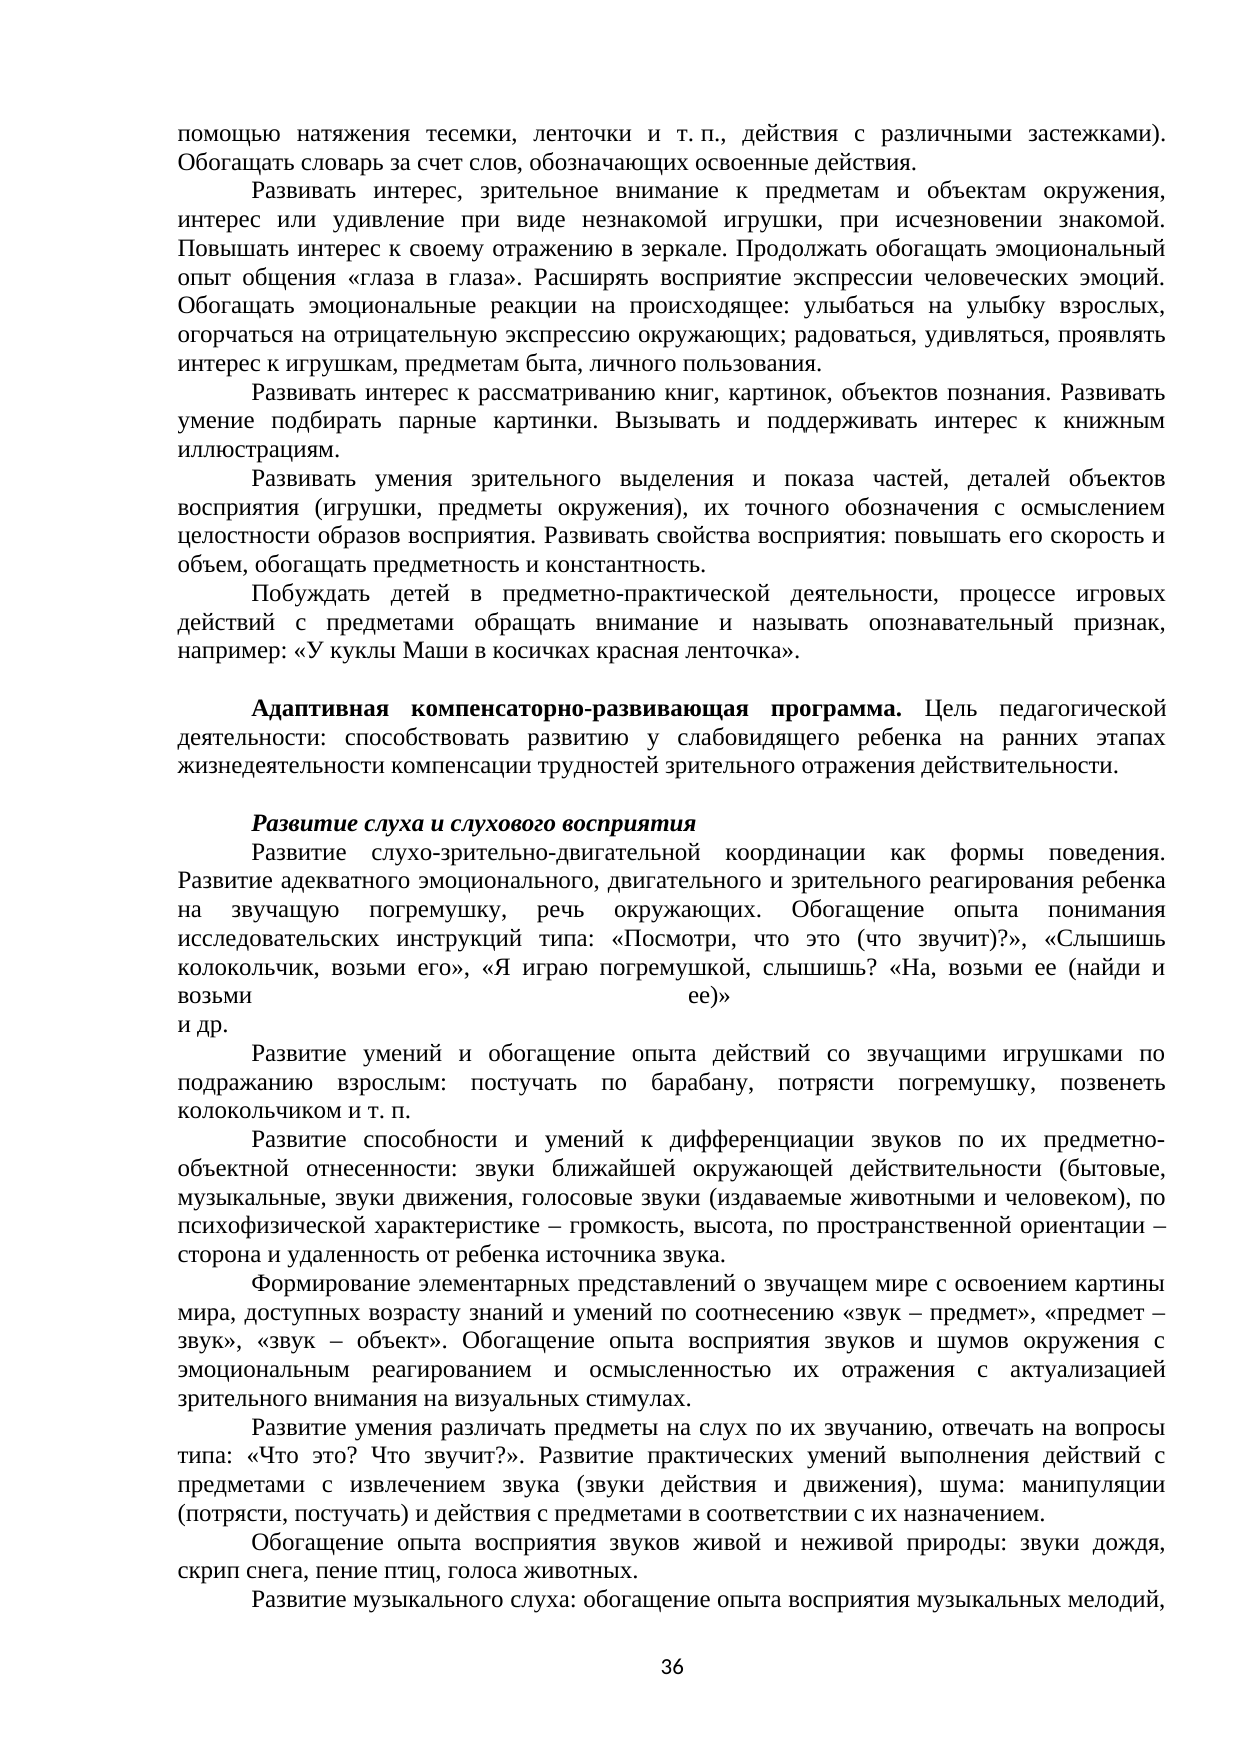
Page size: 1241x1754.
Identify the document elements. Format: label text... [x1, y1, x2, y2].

text Развитие слуха и слухового восприятия [177, 808, 1167, 837]
text Развитие слухо-зрительно-двигательной координации как формы поведения. Развитие адекватного эмоционального, двигательного и зрительного реагирования ребенка на звучащую погремушку, речь окружающих. Обогащение опыта понимания исследовательских инструкций типа: «Посмотри, что это (что звучит)?», «Слышишь колокольчик, возьми его», «Я играю погремушкой, слышишь? «На, возьми ее (найди и возьми ее)» и др. [177, 837, 1167, 1038]
text Обогащение опыта восприятия звуков живой и неживой природы: звуки дождя, скрип снега, пение птиц, голоса животных. [177, 1527, 1167, 1584]
list Побуждать детей в предметно-практической деятельности, процессе игровых действий с предметами обращать внимание и называть опознавательный признак, например: «У куклы Маши в косичках красная ленточка». [177, 578, 1167, 664]
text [177, 1584, 1167, 1613]
text Развитие умений и обогащение опыта действий со звучащими игрушками по подражанию взрослым: постучать по барабану, потрясти погремушку, позвенеть колокольчиком и т. п. [177, 1038, 1167, 1124]
text Развивать интерес к рассматриванию книг, картинок, объектов познания. Развивать умение подбирать парные картинки. Вызывать и поддерживать интерес к книжным иллюстрациям. [177, 377, 1167, 463]
text Развивать интерес, зрительное внимание к предметам и объектам окружения, интерес или удивление при виде незнакомой игрушки, при исчезновении знакомой. Повышать интерес к своему отражению в зеркале. Продолжать обогащать эмоциональный опыт общения «глаза в глаза». Расширять восприятие экспрессии человеческих эмоций. Обогащать эмоциональные реакции на происходящее: улыбаться на улыбку взрослых, огорчаться на отрицательную экспрессию окружающих; радоваться, удивляться, проявлять интерес к игрушкам, предметам быта, личного пользования. [177, 176, 1167, 377]
text Формирование элементарных представлений о звучащем мире с освоением картины мира, доступных возрасту знаний и умений по соотнесению «звук – предмет», «предмет – звук», «звук – объект». Обогащение опыта восприятия звуков и шумов окружения с эмоциональным реагированием и осмысленностью их отражения с актуализацией зрительного внимания на визуальных стимулах. [177, 1268, 1167, 1412]
text Развивать умения зрительного выделения и показа частей, деталей объектов восприятия (игрушки, предметы окружения), их точного обозначения с осмыслением целостности образов восприятия. Развивать свойства восприятия: повышать его скорость и объем, обогащать предметность и константность. [177, 463, 1167, 578]
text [177, 118, 1167, 176]
text Развитие способности и умений к дифференциации звуков по их предметно-объектной отнесенности: звуки ближайшей окружающей действительности (бытовые, музыкальные, звуки движения, голосовые звуки (издаваемые животными и человеком), по психофизической характеристике – громкость, высота, по пространственной ориентации – сторона и удаленность от ребенка источника звука. [177, 1124, 1167, 1268]
text Развитие умения различать предметы на слух по их звучанию, отвечать на вопросы типа: «Что это? Что звучит?». Развитие практических умений выполнения действий с предметами с извлечением звука (звуки действия и движения), шума: манипуляции (потрясти, постучать) и действия с предметами в соответствии с их назначением. [177, 1412, 1167, 1527]
text Адаптивная компенсаторно-развивающая программа. Цель педагогической деятельности: способствовать развитию у слабовидящего ребенка на ранних этапах жизнедеятельности компенсации трудностей зрительного отражения действительности. [177, 693, 1167, 779]
